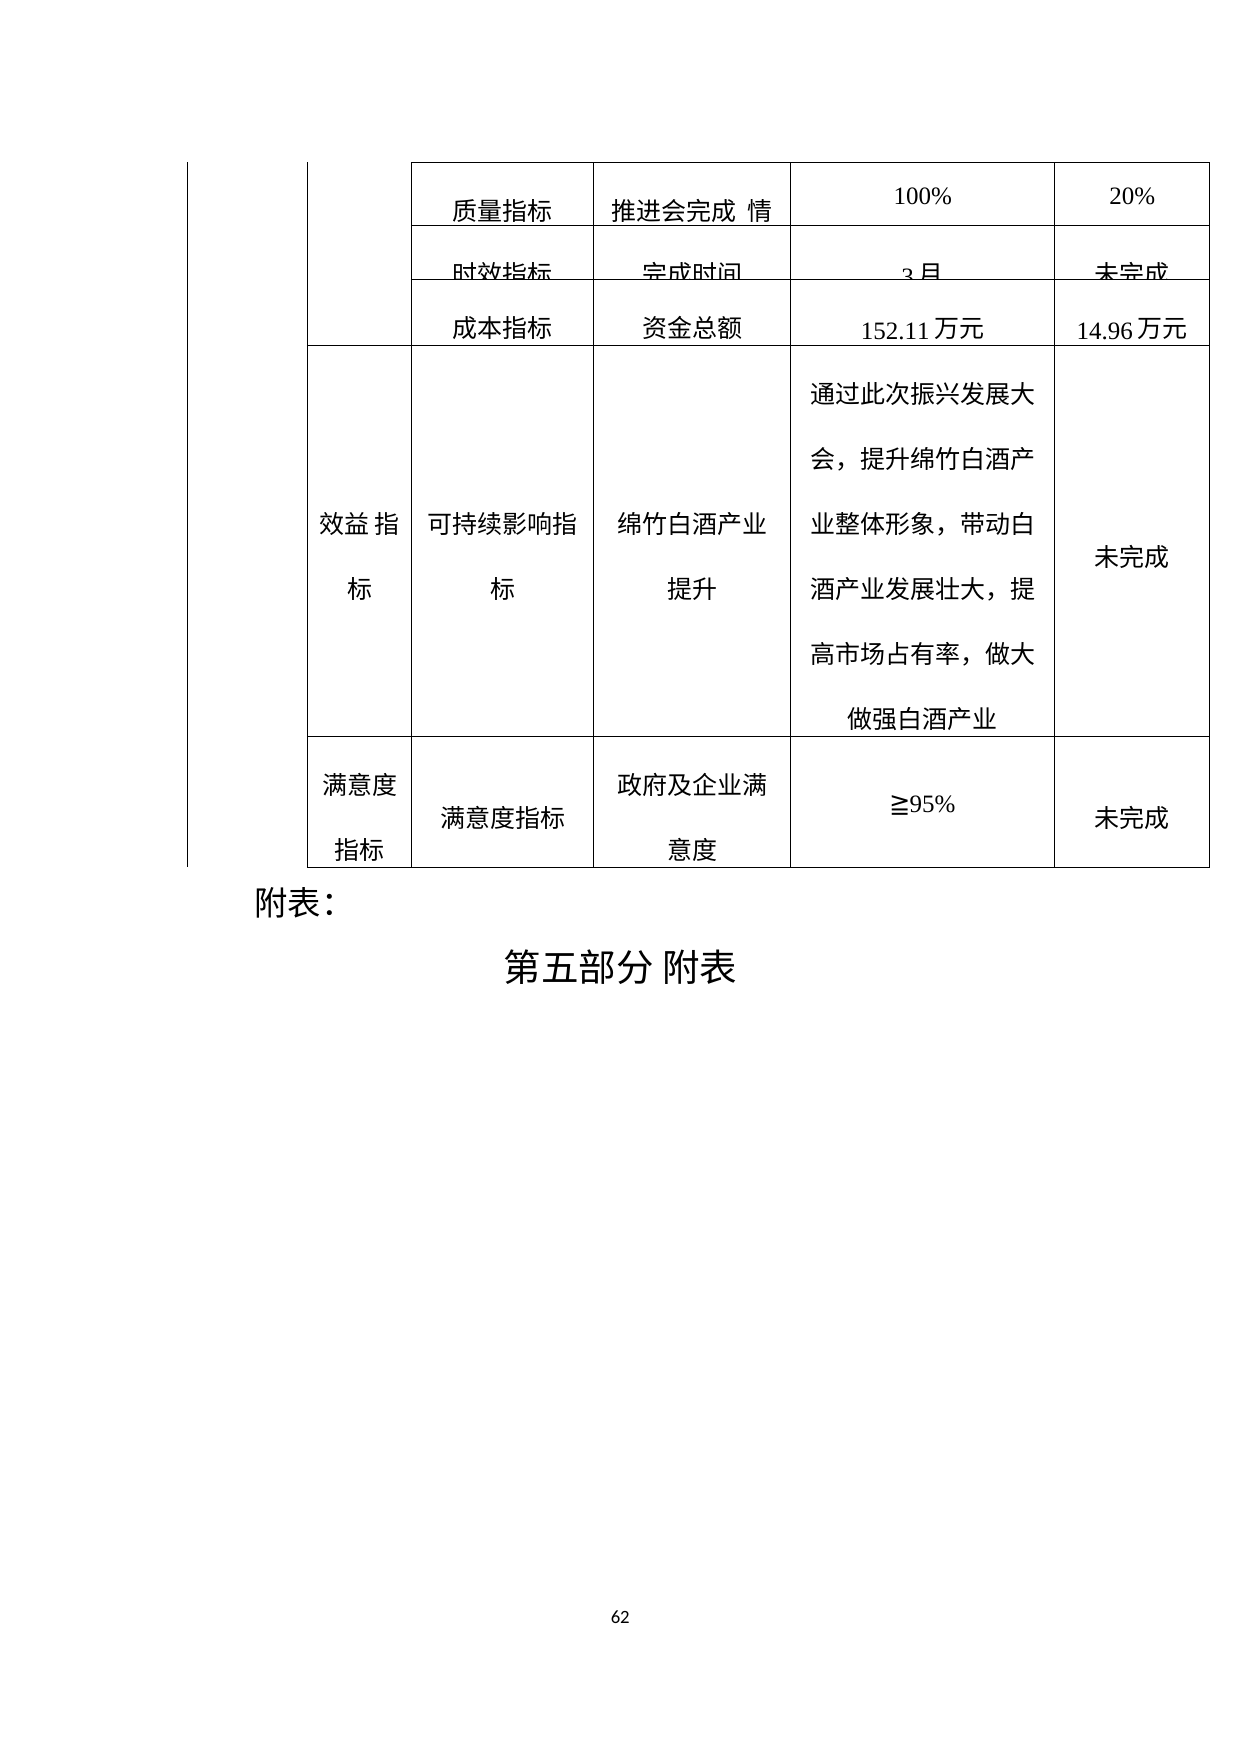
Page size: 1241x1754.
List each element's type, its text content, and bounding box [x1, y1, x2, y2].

table_cell 质量指标 [412, 163, 593, 225]
table_cell 未完成 [1055, 737, 1209, 867]
table_cell 14.96万元 [1055, 280, 1209, 345]
table_cell 未完成 [1055, 226, 1209, 279]
table_cell 152.11万元 [791, 280, 1054, 345]
table_cell 通过此次振兴发展大会，提升绵竹白酒产业整体形象，带动白酒产业发展壮大，提高市场占有率，做大做强白酒产业 [791, 346, 1054, 736]
table_cell 20% [1055, 163, 1209, 225]
table_cell 100% [791, 163, 1054, 225]
table_cell 完成时间 [594, 226, 790, 279]
table_cell 政府及企业满意度 [594, 737, 790, 867]
table_cell 资金总额 [594, 280, 790, 345]
table_cell ≧95% [791, 737, 1054, 867]
text 附表： [187, 868, 1053, 933]
table_cell 可持续影响指标 [412, 346, 593, 736]
table_cell 绵竹白酒产业提升 [594, 346, 790, 736]
table_cell 时效指标 [412, 226, 593, 279]
table_cell 满意度指标 [412, 737, 593, 867]
table_cell 满意度指标 [308, 737, 411, 867]
table_cell 效益 指标 [308, 346, 411, 736]
table_cell 成本指标 [412, 280, 593, 345]
table_cell 推进会完成 情况 [594, 163, 790, 225]
table_cell 3月 [791, 226, 1054, 279]
table_cell 未完成 [1055, 346, 1209, 736]
text 第五部分 附表 [187, 933, 1053, 998]
